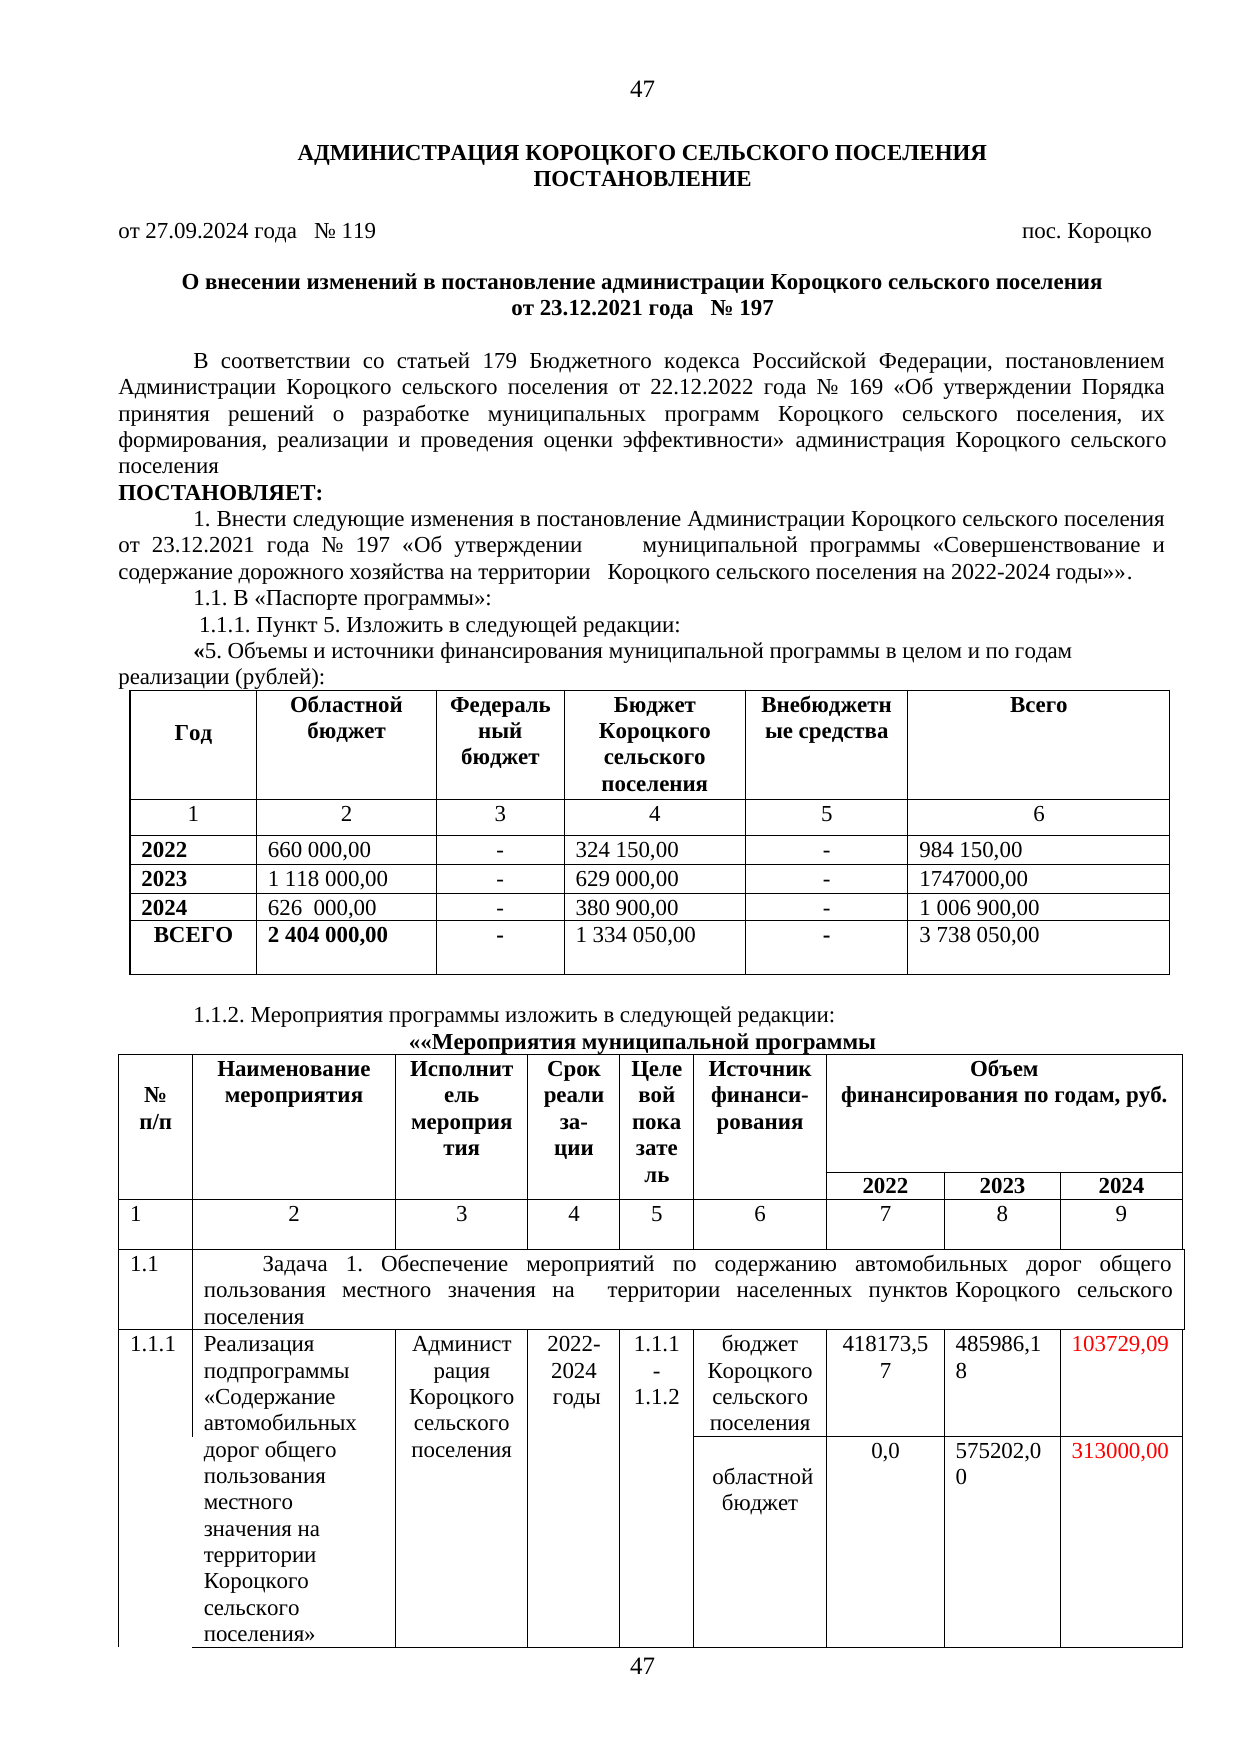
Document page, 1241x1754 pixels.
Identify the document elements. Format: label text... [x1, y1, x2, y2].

table_cell 5 [620, 1200, 693, 1249]
table_header № п/п [119, 1055, 192, 1199]
table_cell 6 [694, 1200, 826, 1249]
table_cell 2 [257, 800, 436, 835]
table_cell 1.1 [119, 1250, 192, 1329]
table_cell 9 [1061, 1200, 1182, 1249]
table_cell областной бюджет [694, 1437, 826, 1647]
text 1.1. В «Паспорте программы»: [118, 584, 1167, 611]
table_cell 2 404 000,00 [257, 921, 436, 974]
table_cell - [437, 921, 564, 974]
table_header Всего [908, 691, 1169, 799]
table_cell - [746, 921, 907, 974]
table_cell 0,0 [827, 1437, 944, 1647]
table_cell 1747000,00 [908, 865, 1169, 893]
table_header Внебюджетные средства [746, 691, 907, 799]
text от 27.09.2024 года № 119 пос. Короцко [118, 218, 1167, 243]
table_cell 2 [193, 1200, 395, 1249]
table_header Бюджет Короцкого сельского поселения [565, 691, 745, 799]
table_header Целевой показатель [620, 1055, 693, 1199]
text ПОСТАНОВЛЯЕТ: [118, 479, 1167, 505]
text от 23.12.2021 года № 197 [118, 294, 1167, 321]
table_cell Задача 1. Обеспечение мероприятий по содержанию автомобильных дорог общего пользования местного значения на территории населенных пунктов Короцкого сельского поселения [193, 1250, 1184, 1329]
table_cell 5 [746, 800, 907, 835]
table_cell 2022 [131, 836, 256, 864]
table_cell 380 900,00 [565, 894, 745, 920]
table_cell 324 150,00 [565, 836, 745, 864]
text 1.1.1. Пункт 5. Изложить в следующей редакции: [118, 611, 1167, 637]
table_cell 2024 [131, 894, 256, 920]
table_cell 1 334 050,00 [565, 921, 745, 974]
table_cell - [437, 894, 564, 920]
table_cell 1.1.1-1.1.2 [620, 1330, 693, 1647]
table_cell - [746, 865, 907, 893]
text 1.1.2. Мероприятия программы изложить в следующей редакции: [118, 1001, 1167, 1028]
table_header Объем финансирования по годам, руб. [827, 1055, 1182, 1172]
text В соответствии со статьей 179 Бюджетного кодекса Российской Федерации, постановлением Администрации Короцкого сельского поселения от 22.12.2022 года № 169 «Об утверждении Порядка принятия решений о разработке муниципальных программ Короцкого сельского поселения, их формирования, реализации и проведения оценки эффективности» администрация Короцкого сельского поселения [118, 347, 1167, 479]
table_cell - [437, 865, 564, 893]
table_cell 2023 [131, 865, 256, 893]
table_header Год [131, 691, 256, 799]
table_cell - [437, 836, 564, 864]
table_header Федеральный бюджет [437, 691, 564, 799]
table_cell - [746, 894, 907, 920]
text 1. Внести следующие изменения в постановление Администрации Короцкого сельского поселения от 23.12.2021 года № 197 «Об утверждении муниципальной программы «Совершенствование и содержание дорожного хозяйства на территории Короцкого сельского поселения на 2022-2024 годы»». [118, 505, 1167, 584]
table_cell бюджет Короцкого сельского поселения [694, 1330, 826, 1436]
table_cell ВСЕГО [131, 921, 256, 974]
table_header Областной бюджет [257, 691, 436, 799]
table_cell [396, 1330, 527, 1647]
table_cell 313000,00 [1061, 1437, 1182, 1647]
table_cell 2024 [1061, 1173, 1182, 1199]
table_cell 2022-2024 годы [528, 1330, 619, 1647]
table_cell 1 [131, 800, 256, 835]
table_cell 6 [908, 800, 1169, 835]
table_cell 2022 [827, 1173, 944, 1199]
table_cell 3 [437, 800, 564, 835]
table_cell 626 000,00 [257, 894, 436, 920]
text О внесении изменений в постановление администрации Короцкого сельского поселения [118, 269, 1167, 294]
table_cell 984 150,00 [908, 836, 1169, 864]
table_cell 1 [119, 1200, 192, 1249]
table_cell 660 000,00 [257, 836, 436, 864]
table_cell 4 [565, 800, 745, 835]
table_cell - [746, 836, 907, 864]
table_cell 629 000,00 [565, 865, 745, 893]
text ««Мероприятия муниципальной программы [118, 1028, 1167, 1054]
table_cell Реализация подпрограммы «Содержание автомобильных дорог общего пользования местного значения на территории Короцкого сельского поселения» [192, 1330, 395, 1647]
table_cell 8 [945, 1200, 1060, 1249]
table_header Срок реализа- ции [528, 1055, 619, 1199]
text АДМИНИСТРАЦИЯ КОРОЦКОГО СЕЛЬСКОГО ПОСЕЛЕНИЯ [118, 139, 1167, 165]
table_header Источник финанси- рования [694, 1055, 826, 1199]
table_cell 418173,57 [827, 1330, 944, 1436]
table_cell 2023 [945, 1173, 1060, 1199]
table_cell 103729,09 [1061, 1330, 1182, 1436]
table_cell 7 [827, 1200, 944, 1249]
table_header Наименование мероприятия [193, 1055, 395, 1199]
table_header Исполнитель мероприятия [396, 1055, 527, 1199]
table_cell 3 738 050,00 [908, 921, 1169, 974]
table_cell 4 [528, 1200, 619, 1249]
table_cell 1.1.1 [119, 1330, 192, 1647]
text «5. Объемы и источники финансирования муниципальной программы в целом и по годам реализации (рублей): [118, 637, 1167, 690]
table_cell 1 006 900,00 [908, 894, 1169, 920]
table_cell 485986,18 [945, 1330, 1060, 1436]
table_cell 575202,00 [945, 1437, 1060, 1647]
text ПОСТАНОВЛЕНИЕ [118, 165, 1167, 192]
table_cell 3 [396, 1200, 527, 1249]
table_cell 1 118 000,00 [257, 865, 436, 893]
